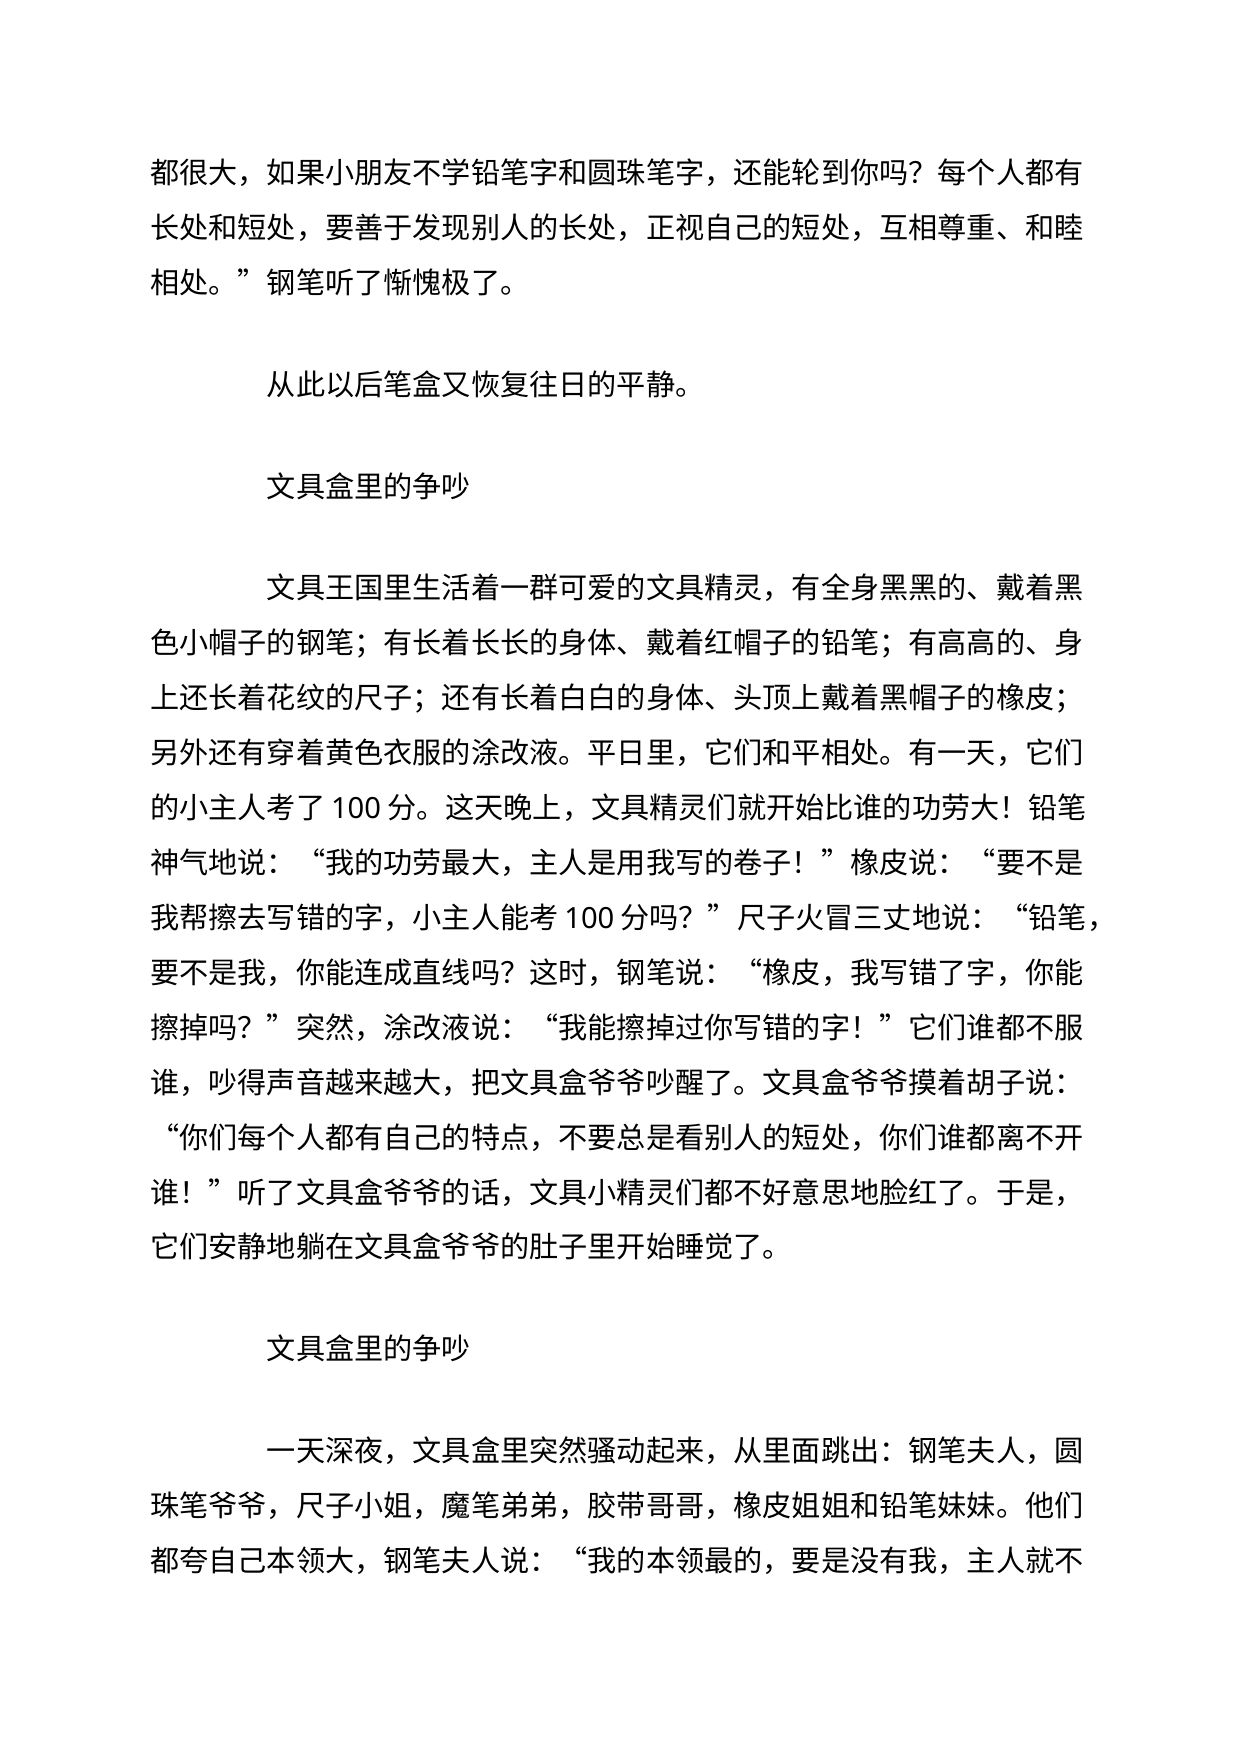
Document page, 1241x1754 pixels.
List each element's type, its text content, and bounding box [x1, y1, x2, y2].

text 文具王国里生活着一群可爱的文具精灵，有全身黑黑的、戴着黑色小帽子的钢笔；有长着长长的身体、戴着红帽子的铅笔；有高高的、身上还长着花纹的尺子；还有长着白白的身体、头顶上戴着黑帽子的橡皮；另外还有穿着黄色衣服的涂改液。平日里，它们和平相处。有一天，它们的小主人考了100分。这天晚上，文具精灵们就开始比谁的功劳大！铅笔神气地说：“我的功劳最大，主人是用我写的卷子！”橡皮说：“要不是我帮擦去写错的字，小主人能考100分吗？”尺子火冒三丈地说：“铅笔，要不是我，你能连成直线吗？这时，钢笔说：“橡皮，我写错了字，你能擦掉吗？”突然，涂改液说：“我能擦掉过你写错的字！”它们谁都不服谁，吵得声音越来越大，把文具盒爷爷吵醒了。文具盒爷爷摸着胡子说：“你们每个人都有自己的特点，不要总是看别人的短处，你们谁都离不开谁！”听了文具盒爷爷的话，文具小精灵们都不好意思地脸红了。于是，它们安静地躺在文具盒爷爷的肚子里开始睡觉了。 [150, 565, 1090, 1266]
text 文具盒里的争吵 [150, 463, 1090, 506]
text 从此以后笔盒又恢复往日的平静。 [150, 362, 1090, 404]
text 文具盒里的争吵 [150, 1326, 1090, 1368]
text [150, 150, 1090, 302]
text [150, 1428, 1090, 1580]
